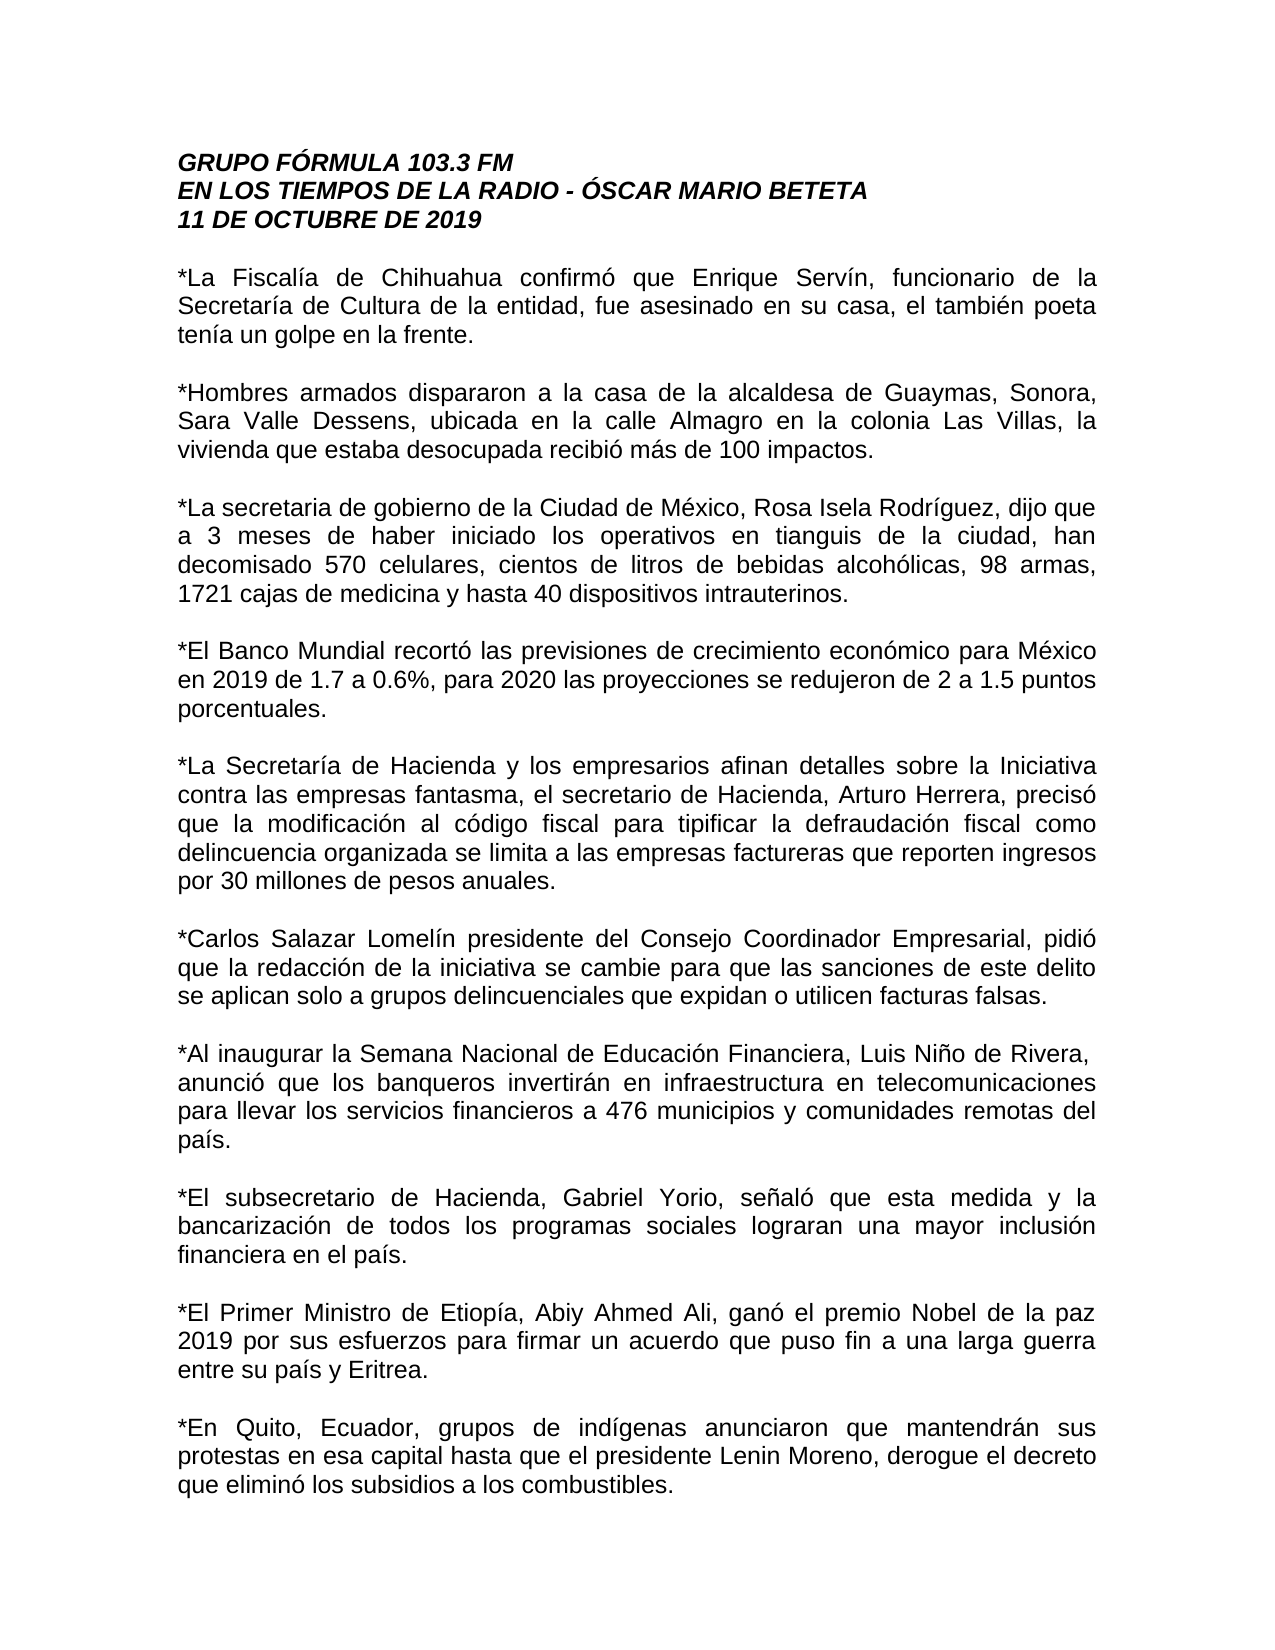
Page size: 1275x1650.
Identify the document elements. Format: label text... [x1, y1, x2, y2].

text EN LOS TIEMPOS DE LA RADIO - ÓSCAR MARIO BETETA [177, 176, 1098, 205]
text *La Secretaría de Hacienda y los empresarios afinan detalles sobre la Iniciativa contra las empresas fantasma, el secretario de Hacienda, Arturo Herrera, precisó que la modificación al código fiscal para tipificar la defraudación fiscal como delincuencia organizada se limita a las empresas factureras que reporten ingresos por 30 millones de pesos anuales. [177, 751, 1098, 895]
text *El Primer Ministro de Etiopía, Abiy Ahmed Ali, ganó el premio Nobel de la paz 2019 por sus esfuerzos para firmar un acuerdo que puso fin a una larga guerra entre su país y Eritrea. [177, 1298, 1098, 1384]
text 11 DE OCTUBRE DE 2019 [177, 205, 1098, 234]
text *La Fiscalía de Chihuahua confirmó que Enrique Servín, funcionario de la Secretaría de Cultura de la entidad, fue asesinado en su casa, el también poeta tenía un golpe en la frente. [177, 263, 1098, 349]
text *Al inaugurar la Semana Nacional de Educación Financiera, Luis Niño de Rivera, anunció que los banqueros invertirán en infraestructura en telecomunicaciones para llevar los servicios financieros a 476 municipios y comunidades remotas del país. [177, 1039, 1098, 1154]
text *Hombres armados dispararon a la casa de la alcaldesa de Guaymas, Sonora, Sara Valle Dessens, ubicada en la calle Almagro en la colonia Las Villas, la vivienda que estaba desocupada recibió más de 100 impactos. [177, 378, 1098, 464]
text *Carlos Salazar Lomelín presidente del Consejo Coordinador Empresarial, pidió que la redacción de la iniciativa se cambie para que las sanciones de este delito se aplican solo a grupos delincuenciales que expidan o utilicen facturas falsas. [177, 924, 1098, 1010]
text *El subsecretario de Hacienda, Gabriel Yorio, señaló que esta medida y la bancarización de todos los programas sociales lograran una mayor inclusión financiera en el país. [177, 1183, 1098, 1269]
text *La secretaria de gobierno de la Ciudad de México, Rosa Isela Rodríguez, dijo que a 3 meses de haber iniciado los operativos en tianguis de la ciudad, han decomisado 570 celulares, cientos de litros de bebidas alcohólicas, 98 armas, 1721 cajas de medicina y hasta 40 dispositivos intrauterinos. [177, 493, 1098, 608]
text GRUPO FÓRMULA 103.3 FM [177, 148, 1098, 176]
text *El Banco Mundial recortó las previsiones de crecimiento económico para México en 2019 de 1.7 a 0.6%, para 2020 las proyecciones se redujeron de 2 a 1.5 puntos porcentuales. [177, 636, 1098, 723]
text *En Quito, Ecuador, grupos de indígenas anunciaron que mantendrán sus protestas en esa capital hasta que el presidente Lenin Moreno, derogue el decreto que eliminó los subsidios a los combustibles. [177, 1413, 1098, 1499]
